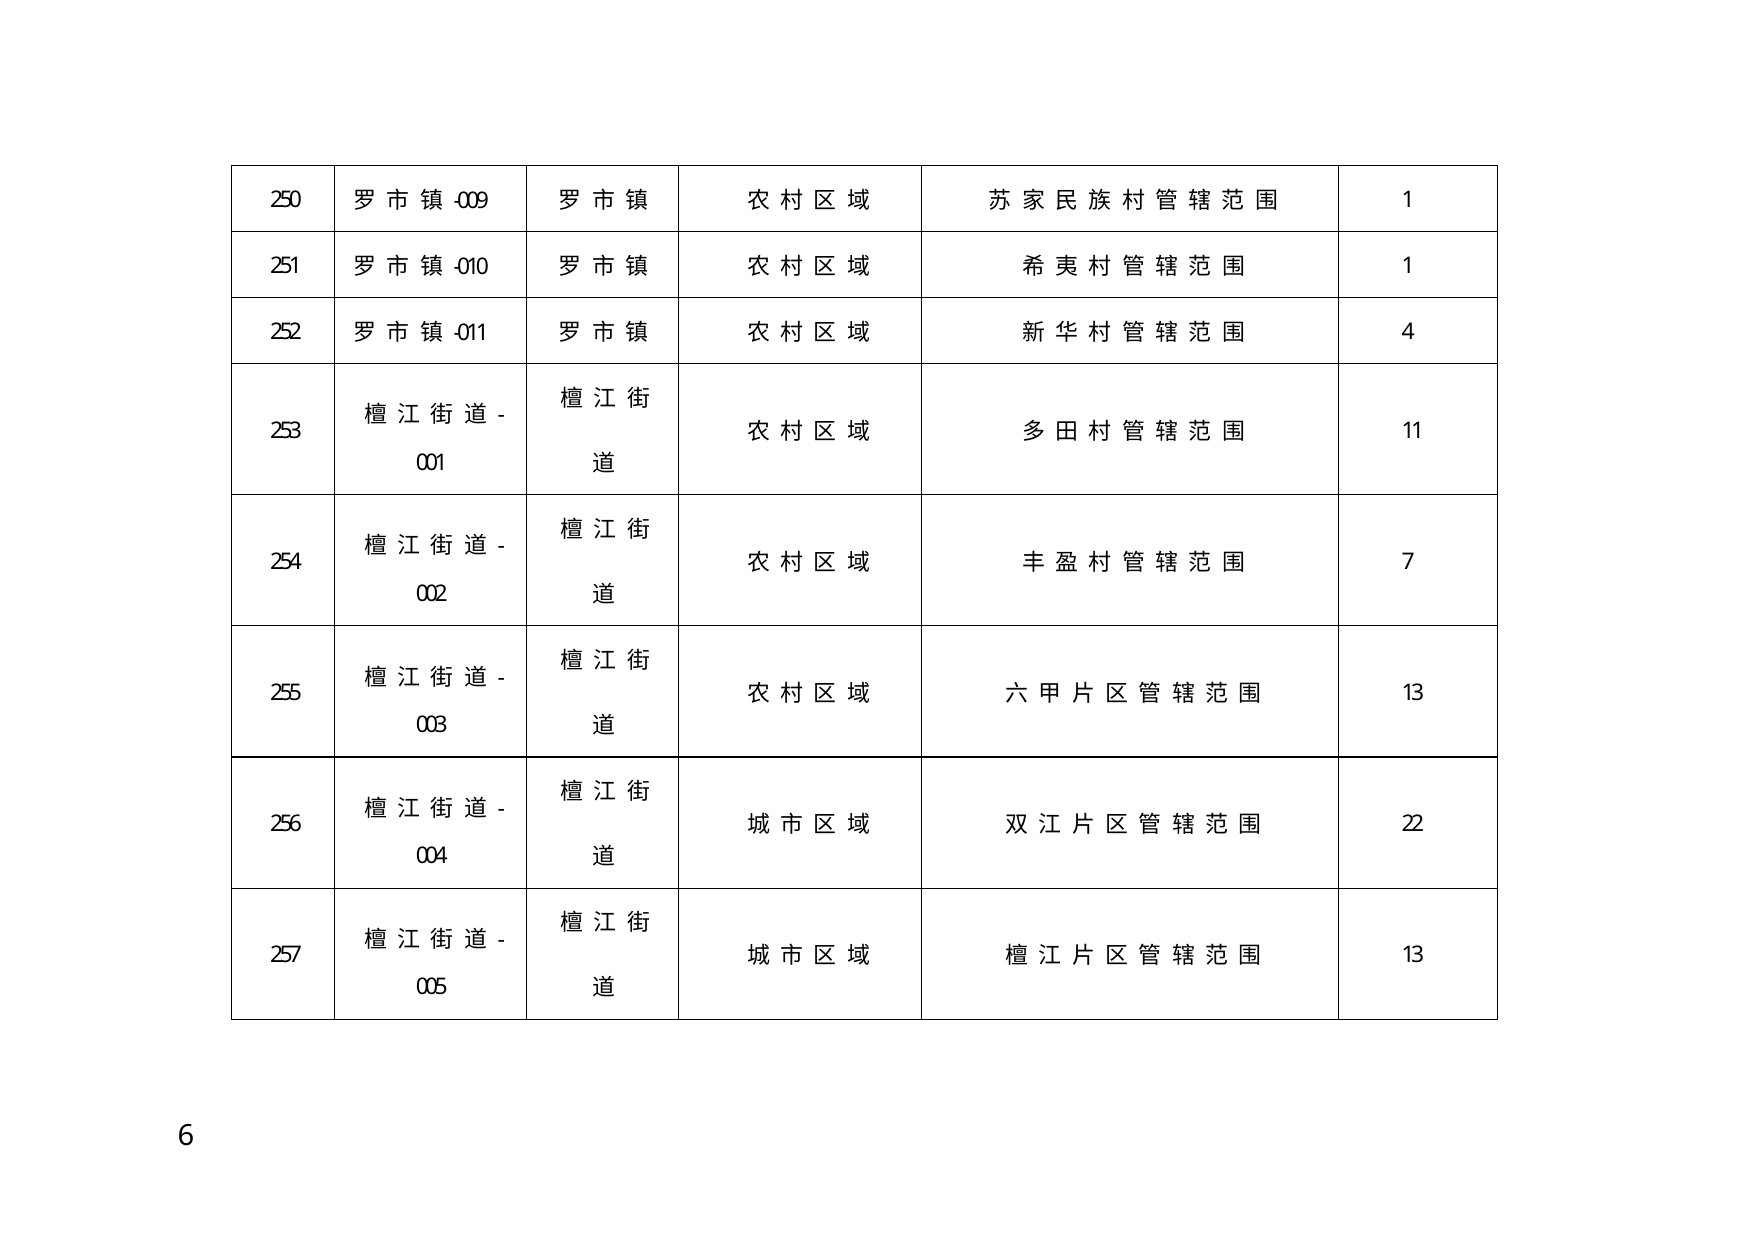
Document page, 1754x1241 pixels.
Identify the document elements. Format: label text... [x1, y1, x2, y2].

table_cell 檀江街道-001 [335, 364, 526, 494]
table_cell 檀江街道-004 [335, 758, 526, 887]
table_cell 檀江街道 [527, 495, 678, 625]
table_cell 苏家民族村管辖范围 [922, 166, 1338, 231]
table_cell 檀江街道 [527, 889, 678, 1018]
table_cell 檀江街道-003 [335, 626, 526, 756]
table_cell 丰盈村管辖范围 [922, 495, 1338, 625]
table_cell 农村区域 [679, 166, 921, 231]
table_cell 罗市镇-009 [335, 166, 526, 231]
table_cell 1 [1339, 166, 1497, 231]
table_cell 檀江街道 [527, 758, 678, 887]
table_cell 农村区域 [679, 298, 921, 363]
table_cell 农村区域 [679, 232, 921, 297]
table_cell 250 [232, 166, 334, 231]
table_cell 檀江片区管辖范围 [922, 889, 1338, 1018]
table_cell 罗市镇 [527, 166, 678, 231]
table_cell 罗市镇-011 [335, 298, 526, 363]
table_cell 13 [1339, 889, 1497, 1018]
table_cell 双江片区管辖范围 [922, 758, 1338, 887]
table_cell 城市区域 [679, 758, 921, 887]
table_cell 农村区域 [679, 626, 921, 756]
table_cell 檀江街道-002 [335, 495, 526, 625]
table_cell 253 [232, 364, 334, 494]
table_cell 希夷村管辖范围 [922, 232, 1338, 297]
table_cell 农村区域 [679, 364, 921, 494]
table_cell 22 [1339, 758, 1497, 887]
table_cell 农村区域 [679, 495, 921, 625]
table_cell 254 [232, 495, 334, 625]
table_cell 罗市镇-010 [335, 232, 526, 297]
table_cell 255 [232, 626, 334, 756]
table_cell 多田村管辖范围 [922, 364, 1338, 494]
table_cell 257 [232, 889, 334, 1018]
table_cell 256 [232, 758, 334, 887]
table_cell 251 [232, 232, 334, 297]
table_cell 城市区域 [679, 889, 921, 1018]
table_cell 252 [232, 298, 334, 363]
table_cell 罗市镇 [527, 232, 678, 297]
table_cell 13 [1339, 626, 1497, 756]
table_cell 檀江街道 [527, 626, 678, 756]
table_cell 11 [1339, 364, 1497, 494]
table_cell 六甲片区管辖范围 [922, 626, 1338, 756]
table_cell 1 [1339, 232, 1497, 297]
table_cell 7 [1339, 495, 1497, 625]
table_cell 檀江街道-005 [335, 889, 526, 1018]
table_cell 罗市镇 [527, 298, 678, 363]
table_cell 4 [1339, 298, 1497, 363]
table_cell 檀江街道 [527, 364, 678, 494]
table_cell 新华村管辖范围 [922, 298, 1338, 363]
